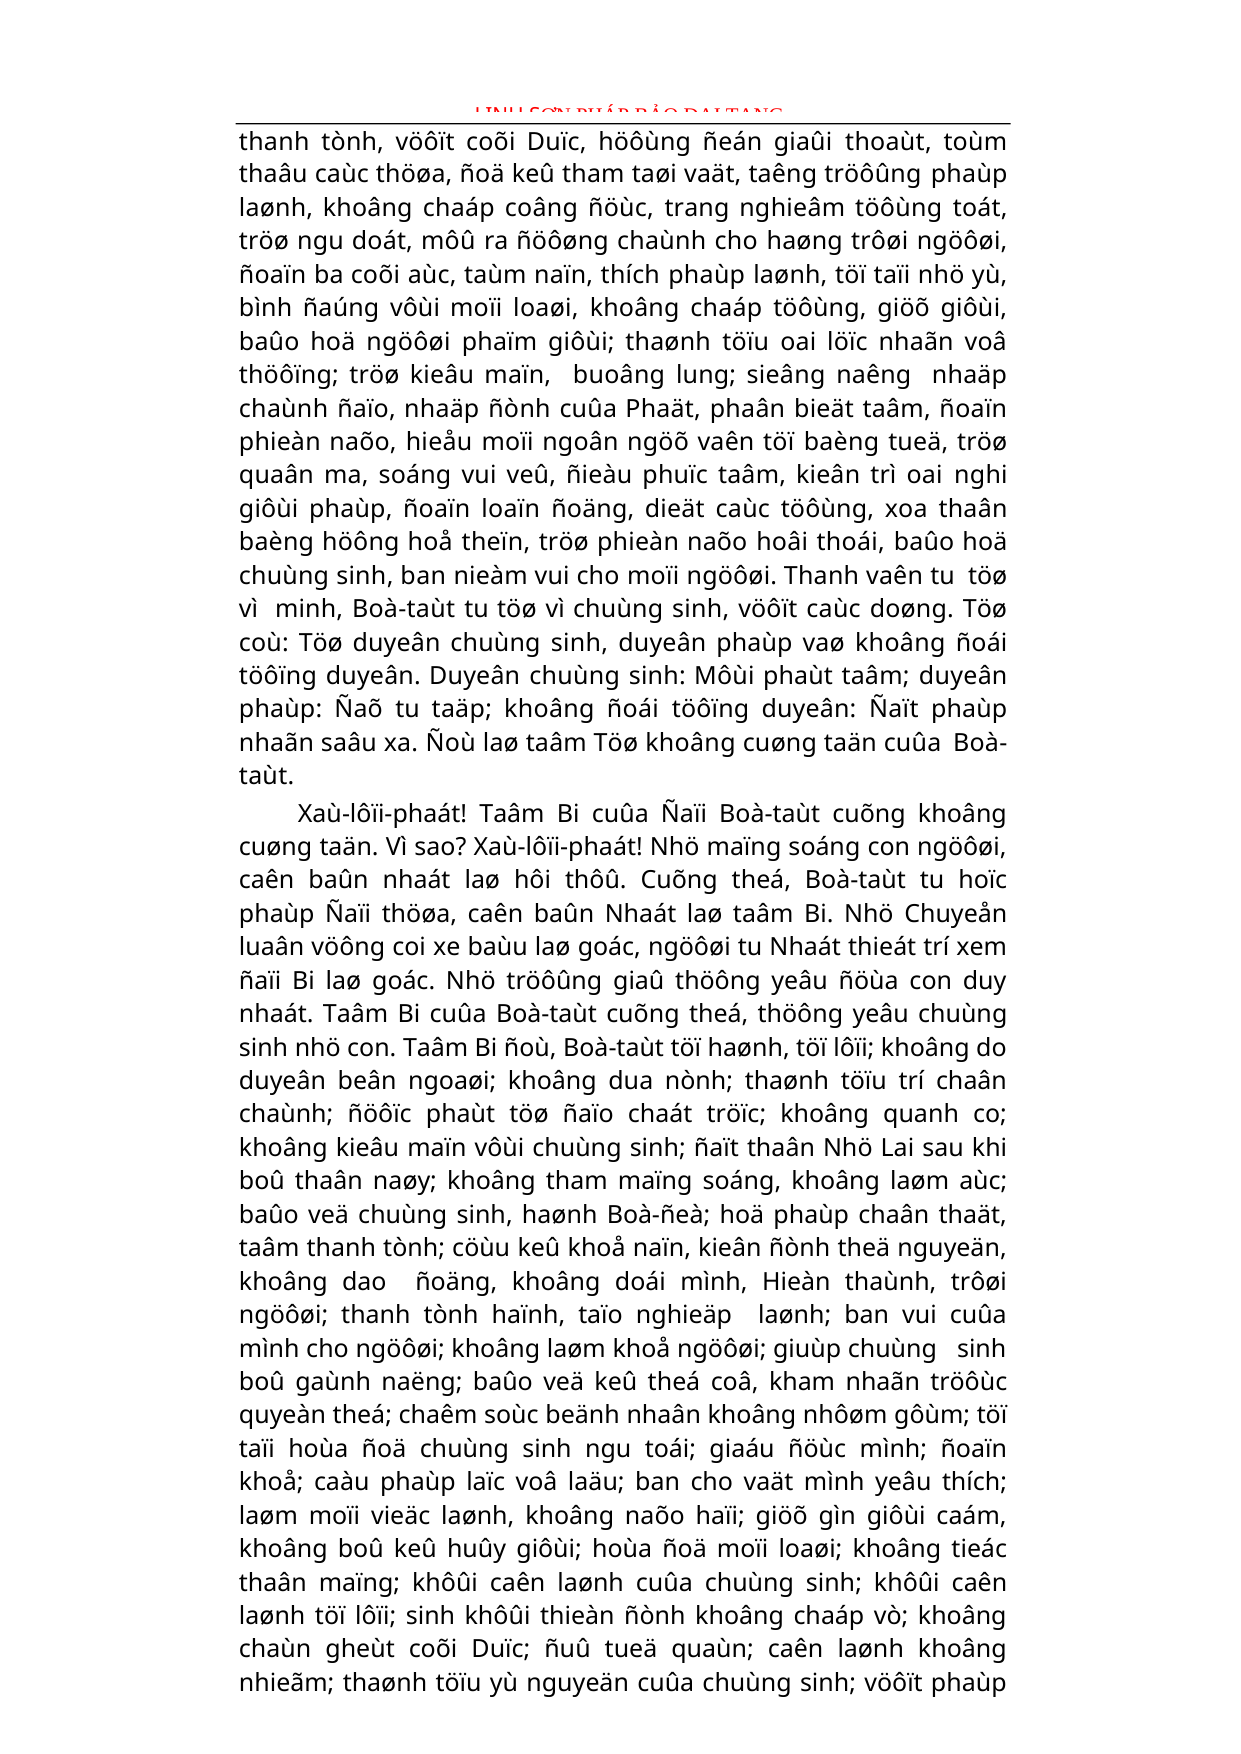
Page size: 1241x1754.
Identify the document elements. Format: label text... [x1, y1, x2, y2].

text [239, 796, 1008, 1699]
text thanh tònh, vöôït coõi Duïc, höôùng ñeán giaûi thoaùt, toùm thaâu caùc thöøa, ñoä keû tham taøi vaät, taêng tröôûng phaùp laønh, khoâng chaáp coâng ñöùc, trang nghieâm töôùng toát, tröø ngu doát, môû ra ñöôøng chaùnh cho haøng trôøi ngöôøi, ñoaïn ba coõi aùc, taùm naïn, thích phaùp laønh, töï taïi nhö yù, bình ñaúng vôùi moïi loaøi, khoâng chaáp töôùng, giöõ giôùi, baûo hoä ngöôøi phaïm giôùi; thaønh töïu oai löïc nhaãn voâ thöôïng; tröø kieâu maïn, buoâng lung; sieâng naêng nhaäp chaùnh ñaïo, nhaäp ñònh cuûa Phaät, phaân bieät taâm, ñoaïn phieàn naõo, hieåu moïi ngoân ngöõ vaên töï baèng tueä, tröø quaân ma, soáng vui veû, ñieàu phuïc taâm, kieân trì oai nghi giôùi phaùp, ñoaïn loaïn ñoäng, dieät caùc töôùng, xoa thaân baèng höông hoå theïn, tröø phieàn naõo hoâi thoái, baûo hoä chuùng sinh, ban nieàm vui cho moïi ngöôøi. Thanh vaên tu töø vì minh, Boà-taùt tu töø vì chuùng sinh, vöôït caùc doøng. Töø coù: Töø duyeân chuùng sinh, duyeân phaùp vaø khoâng ñoái töôïng duyeân. Duyeân chuùng sinh: Môùi phaùt taâm; duyeân phaùp: Ñaõ tu taäp; khoâng ñoái töôïng duyeân: Ñaït phaùp nhaãn saâu xa. Ñoù laø taâm Töø khoâng cuøng taän cuûa Boà-taùt. [239, 123, 1007, 792]
